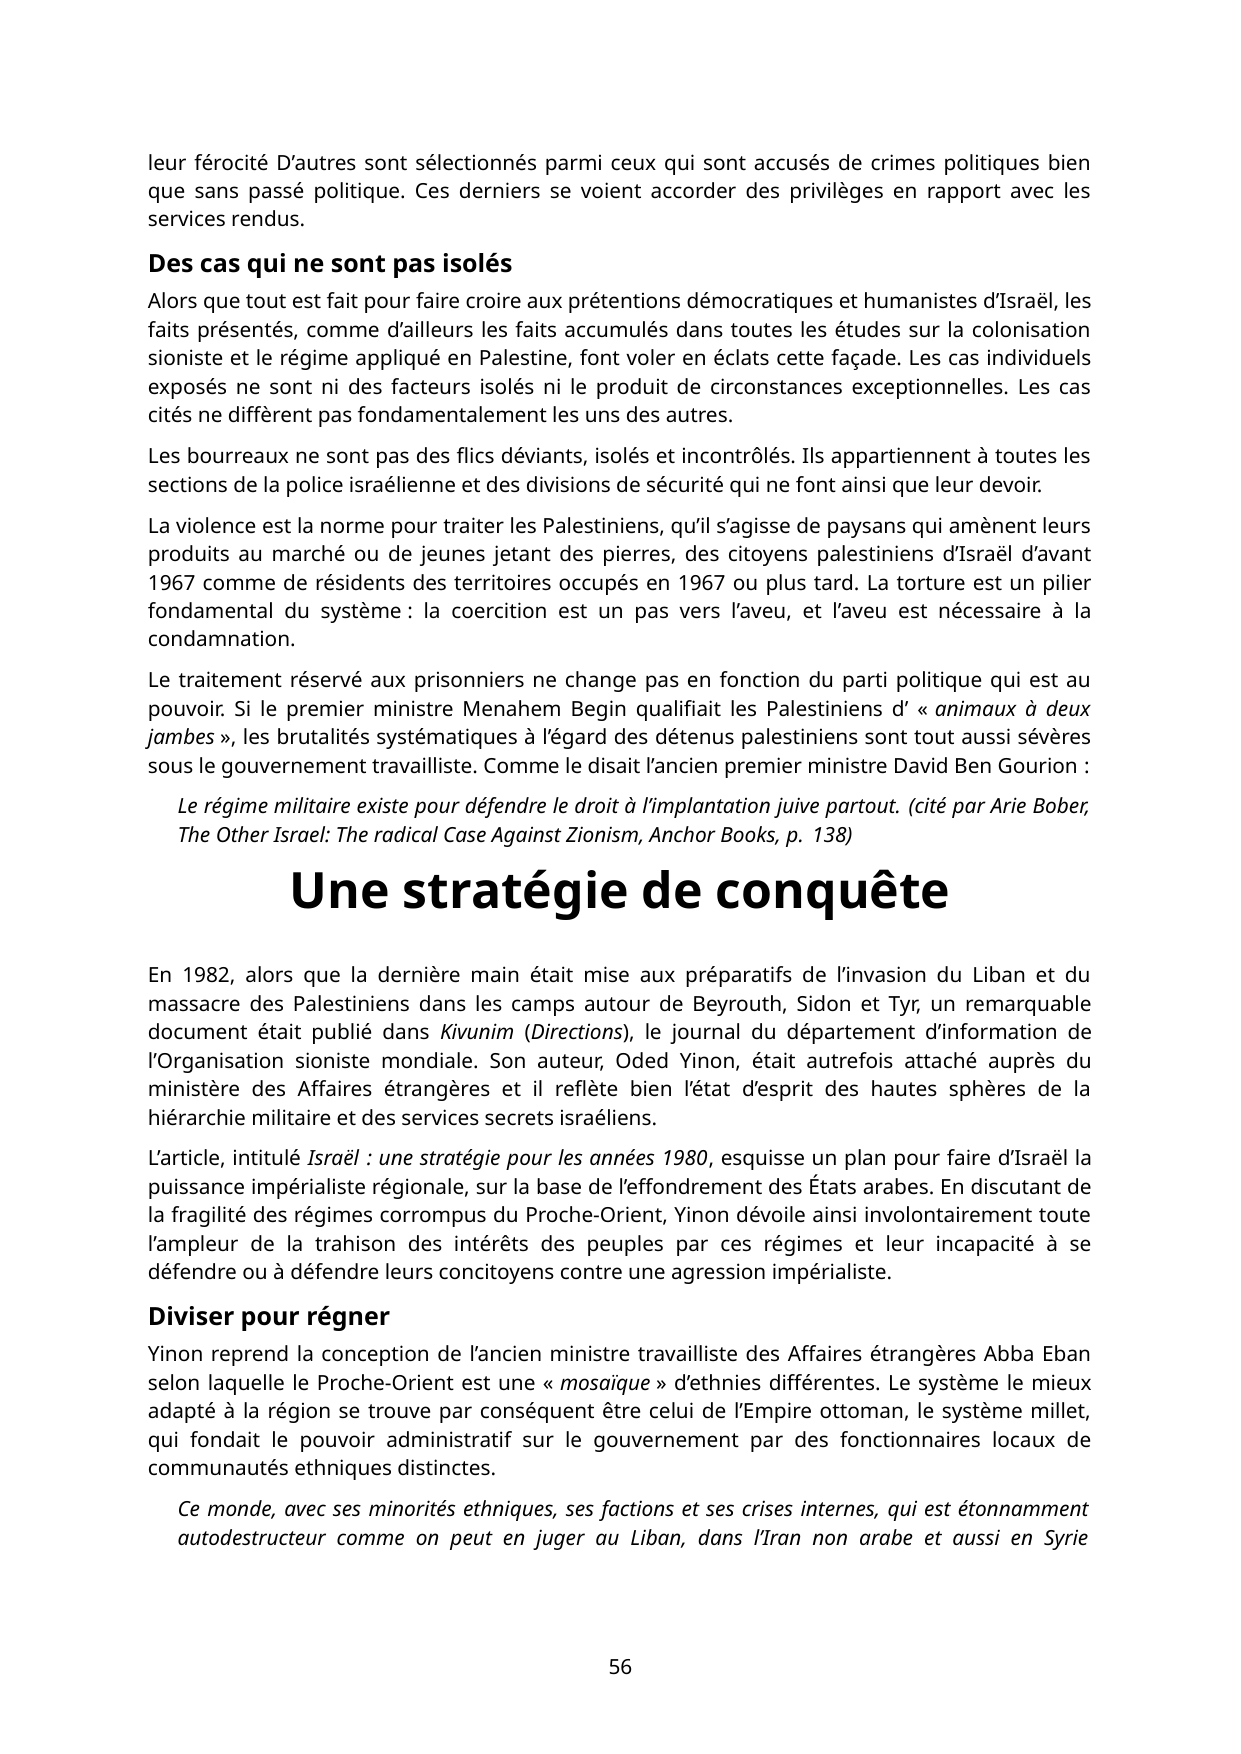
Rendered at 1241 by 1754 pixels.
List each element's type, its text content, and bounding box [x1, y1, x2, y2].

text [177, 1494, 1093, 1551]
text Yinon reprend la conception de l’ancien ministre travailliste des Affaires étrangères Abba Eban selon laquelle le Proche-Orient est une « mosaïque » d’ethnies différentes. Le système le mieux adapté à la région se trouve par conséquent être celui de l’Empire ottoman, le système millet, qui fondait le pouvoir administratif sur le gouvernement par des fonctionnaires locaux de communautés ethniques distinctes. [148, 1339, 1093, 1482]
text Les bourreaux ne sont pas des flics déviants, isolés et incontrôlés. Ils appartiennent à toutes les sections de la police israélienne et des divisions de sécurité qui ne font ainsi que leur devoir. [148, 441, 1093, 498]
subtitle Des cas qui ne sont pas isolés [148, 245, 1093, 279]
text L’article, intitulé Israël : une stratégie pour les années 1980, esquisse un plan pour faire d’Israël la puissance impérialiste régionale, sur la base de l’effondrement des États arabes. En discutant de la fragilité des régimes corrompus du Proche-Orient, Yinon dévoile ainsi involontairement toute l’ampleur de la trahison des intérêts des peuples par ces régimes et leur incapacité à se défendre ou à défendre leurs concitoyens contre une agression impérialiste. [148, 1143, 1093, 1286]
text Le régime militaire existe pour défendre le droit à l’implantation juive partout. (cité par Arie Bober, The Other Israel: The radical Case Against Zionism, Anchor Books, p. 138) [177, 792, 1093, 848]
text Le traitement réservé aux prisonniers ne change pas en fonction du parti politique qui est au pouvoir. Si le premier ministre Menahem Begin qualifiait les Palestiniens d’ « animaux à deux jambes », les brutalités systématiques à l’égard des détenus palestiniens sont tout aussi sévères sous le gouvernement travailliste. Comme le disait l’ancien premier ministre David Ben Gourion : [148, 665, 1093, 779]
text Alors que tout est fait pour faire croire aux prétentions démocratiques et humanistes d’Israël, les faits présentés, comme d’ailleurs les faits accumulés dans toutes les études sur la colonisation sioniste et le régime appliqué en Palestine, font voler en éclats cette façade. Les cas individuels exposés ne sont ni des facteurs isolés ni le produit de circonstances exceptionnelles. Les cas cités ne diffèrent pas fondamentalement les uns des autres. [148, 287, 1093, 429]
text En 1982, alors que la dernière main était mise aux préparatifs de l’invasion du Liban et du massacre des Palestiniens dans les camps autour de Beyrouth, Sidon et Tyr, un remarquable document était publié dans Kivunim (Directions), le journal du département d’information de l’Organisation sioniste mondiale. Son auteur, Oded Yinon, était autrefois attaché auprès du ministère des Affaires étrangères et il reflète bien l’état d’esprit des hautes sphères de la hiérarchie militaire et des services secrets israéliens. [148, 960, 1093, 1131]
subtitle Diviser pour régner [148, 1298, 1093, 1332]
text Une stratégie de conquête [148, 855, 1093, 923]
text La violence est la norme pour traiter les Palestiniens, qu’il s’agisse de paysans qui amènent leurs produits au marché ou de jeunes jetant des pierres, des citoyens palestiniens d’Israël d’avant 1967 comme de résidents des territoires occupés en 1967 ou plus tard. La torture est un pilier fondamental du système : la coercition est un pas vers l’aveu, et l’aveu est nécessaire à la condamnation. [148, 511, 1093, 653]
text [148, 148, 1093, 233]
